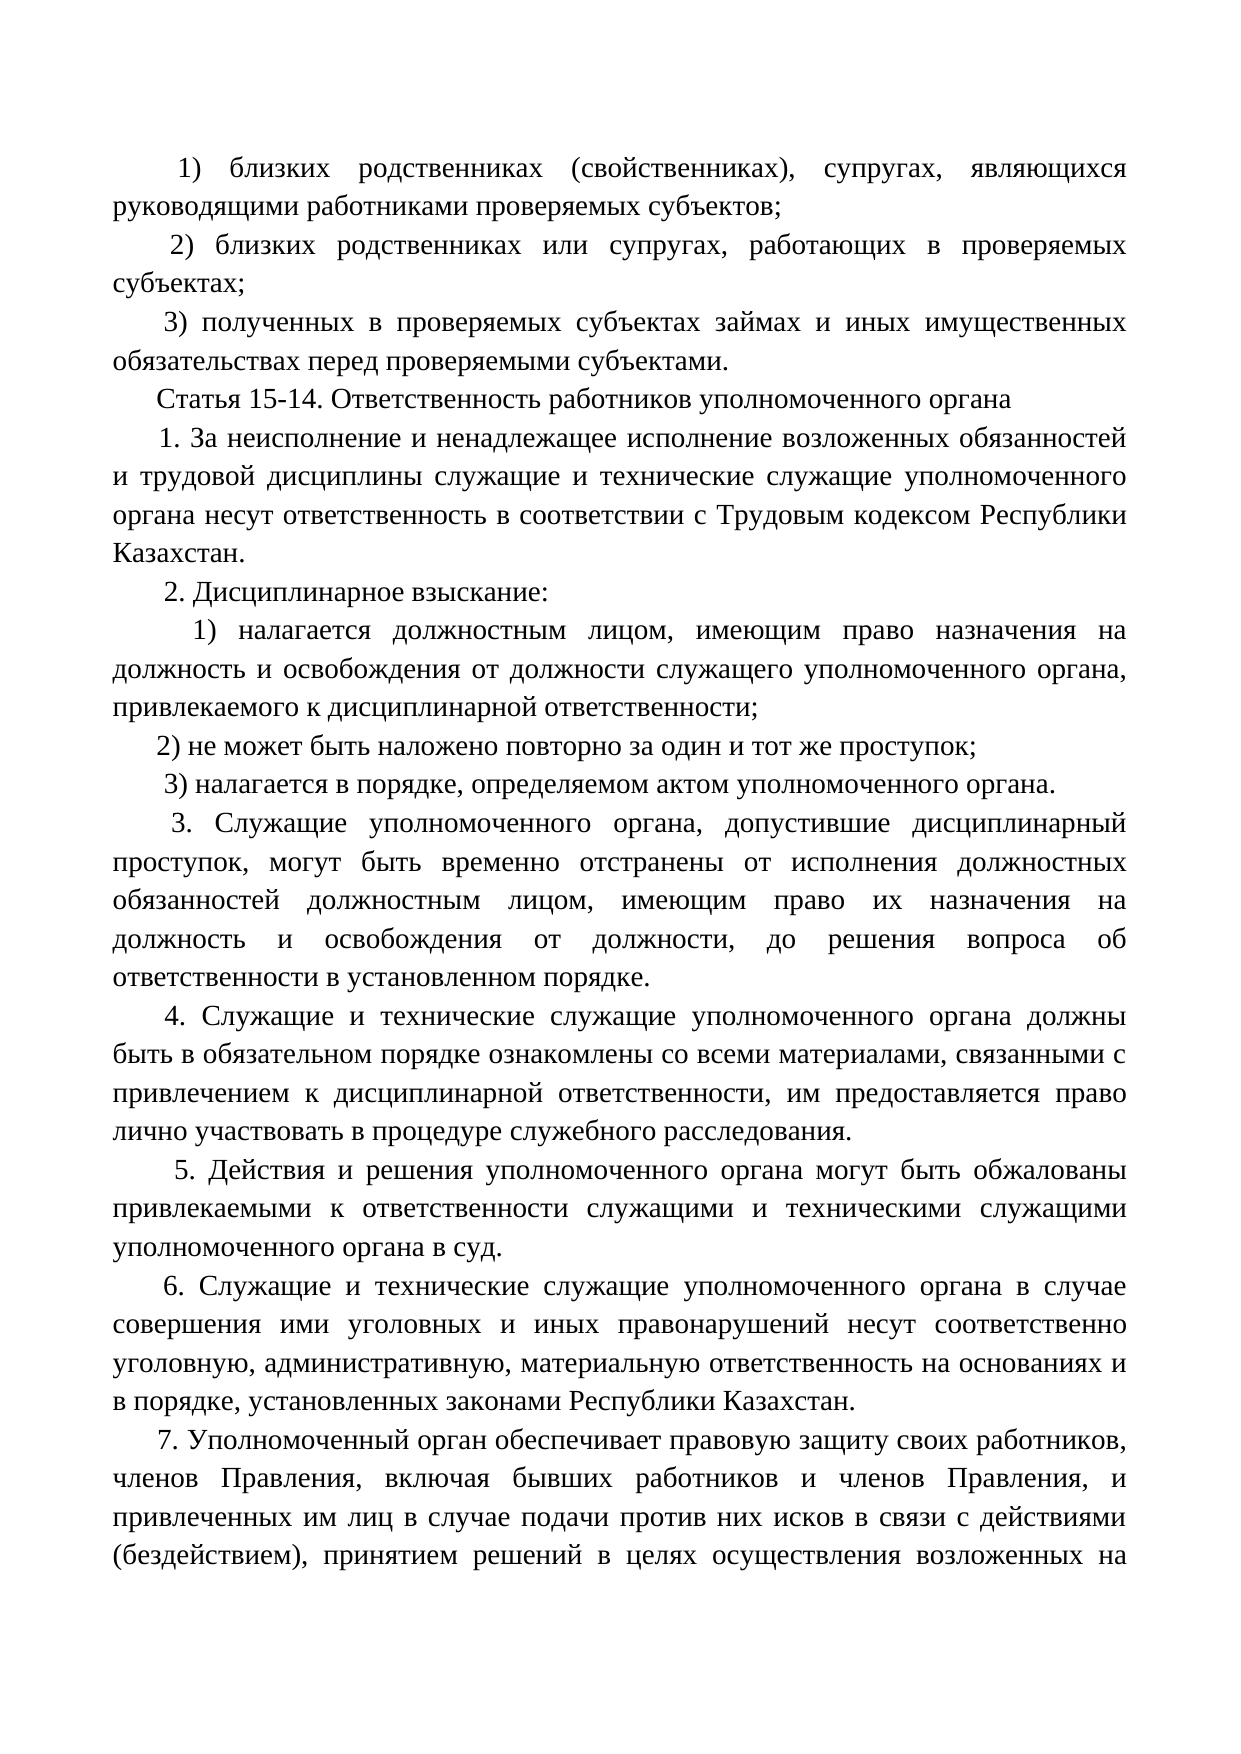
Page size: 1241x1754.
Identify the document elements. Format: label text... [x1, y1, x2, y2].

text 3) полученных в проверяемых субъектах займах и иных имущественных обязательствах перед проверяемыми субъектами. [112, 304, 1128, 376]
text 1) налагается должностным лицом, имеющим право назначения на должность и освобождения от должности служащего уполномоченного органа, привлекаемого к дисциплинарной ответственности; [112, 612, 1128, 723]
text 1) близких родственниках (свойственниках), супругах, являющихся руководящими работниками проверяемых субъектов; [112, 150, 1128, 222]
text 6. Служащие и технические служащие уполномоченного органа в случае совершения ими уголовных и иных правонарушений несут соответственно уголовную, административную, материальную ответственность на основаниях и в порядке, установленных законами Республики Казахстан. [112, 1268, 1128, 1417]
text Статья 15-14. Ответственность работников уполномоченного органа [112, 381, 1128, 415]
text 3) налагается в порядке, определяемом актом уполномоченного органа. [112, 767, 1128, 800]
text 2) не может быть наложено повторно за один и тот же проступок; [112, 728, 1128, 762]
text 5. Действия и решения уполномоченного органа могут быть обжалованы привлекаемыми к ответственности служащими и техническими служащими уполномоченного органа в суд. [112, 1152, 1128, 1263]
text 1. За неисполнение и ненадлежащее исполнение возложенных обязанностей и трудовой дисциплины служащие и технические служащие уполномоченного органа несут ответственность в соответствии с Трудовым кодексом Республики Казахстан. [112, 420, 1128, 569]
text 2) близких родственниках или супругах, работающих в проверяемых субъектах; [112, 227, 1128, 299]
text 4. Служащие и технические служащие уполномоченного органа должны быть в обязательном порядке ознакомлены со всеми материалами, связанными с привлечением к дисциплинарной ответственности, им предоставляется право лично участвовать в процедуре служебного расследования. [112, 998, 1128, 1147]
text 2. Дисциплинарное взыскание: [112, 574, 1128, 607]
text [112, 1422, 1128, 1571]
text 3. Служащие уполномоченного органа, допустившие дисциплинарный проступок, могут быть временно отстранены от исполнения должностных обязанностей должностным лицом, имеющим право их назначения на должность и освобождения от должности, до решения вопроса об ответственности в установленном порядке. [112, 805, 1128, 993]
